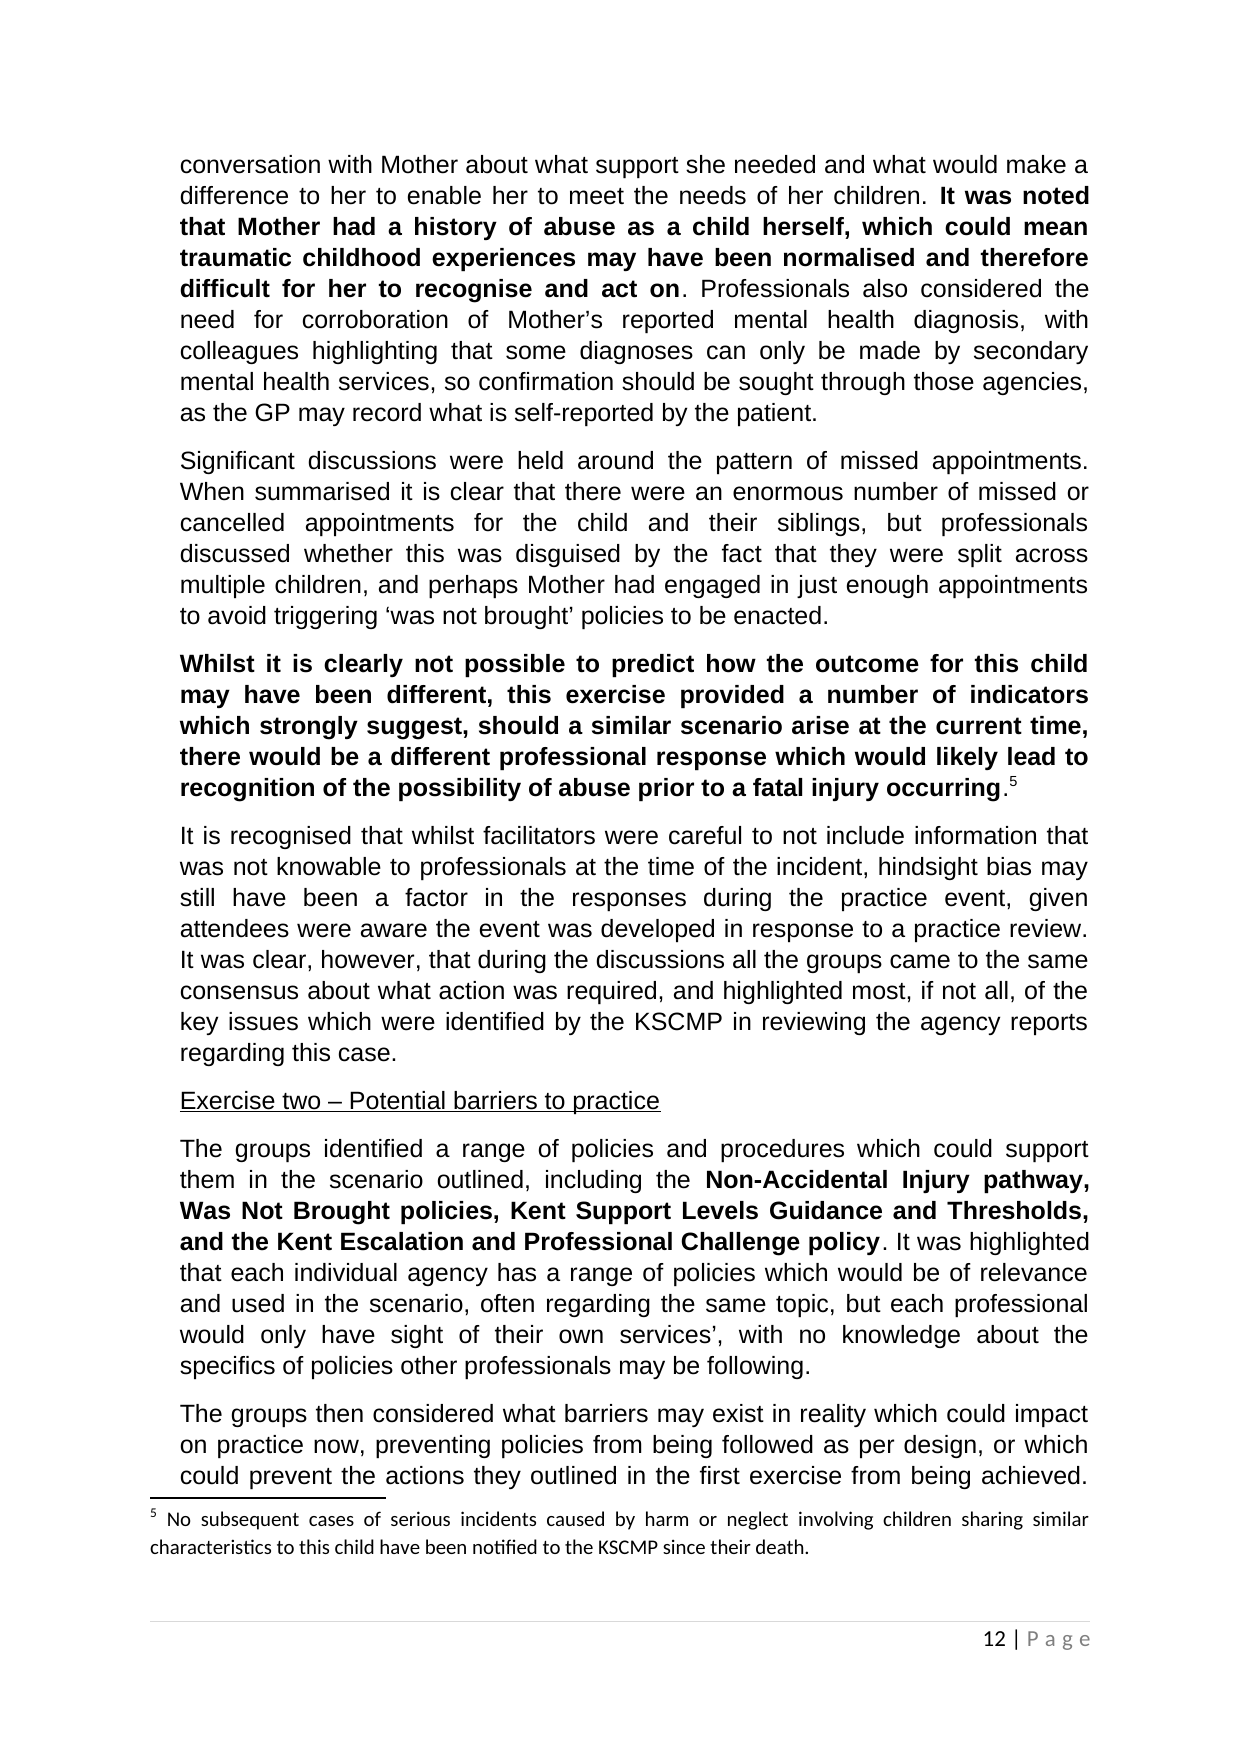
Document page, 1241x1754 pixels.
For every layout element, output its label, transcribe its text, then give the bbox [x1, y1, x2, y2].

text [179, 150, 1090, 427]
text It is recognised that whilst facilitators were careful to not include information that was not knowable to professionals at the time of the incident, hindsight bias may still have been a factor in the responses during the practice event, given attendees were aware the event was developed in response to a practice review. It was clear, however, that during the discussions all the groups came to the same consensus about what action was required, and highlighted most, if not all, of the key issues which were identified by the KSCMP in reviewing the agency reports regarding this case. [179, 821, 1090, 1067]
text Significant discussions were held around the pattern of missed appointments. When summarised it is clear that there were an enormous number of missed or cancelled appointments for the child and their siblings, but professionals discussed whether this was disguised by the fact that they were split across multiple children, and perhaps Mother had engaged in just enough appointments to avoid triggering ‘was not brought’ policies to be enacted. [179, 446, 1090, 630]
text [179, 1398, 1090, 1489]
text The groups identified a range of policies and procedures which could support them in the scenario outlined, including the Non-Accidental Injury pathway, Was Not Brought policies, Kent Support Levels Guidance and Thresholds, and the Kent Escalation and Professional Challenge policy. It was highlighted that each individual agency has a range of policies which would be of relevance and used in the scenario, often regarding the same topic, but each professional would only have sight of their own services’, with no knowledge about the specifics of policies other professionals may be following. [179, 1133, 1090, 1379]
text Whilst it is clearly not possible to predict how the outcome for this child may have been different, this exercise provided a number of indicators which strongly suggest, should a similar scenario arise at the current time, there would be a different professional response which would likely lead to recognition of the possibility of abuse prior to a fatal injury occurring. [179, 649, 1090, 802]
text Exercise two – Potential barriers to practice [179, 1086, 1090, 1114]
